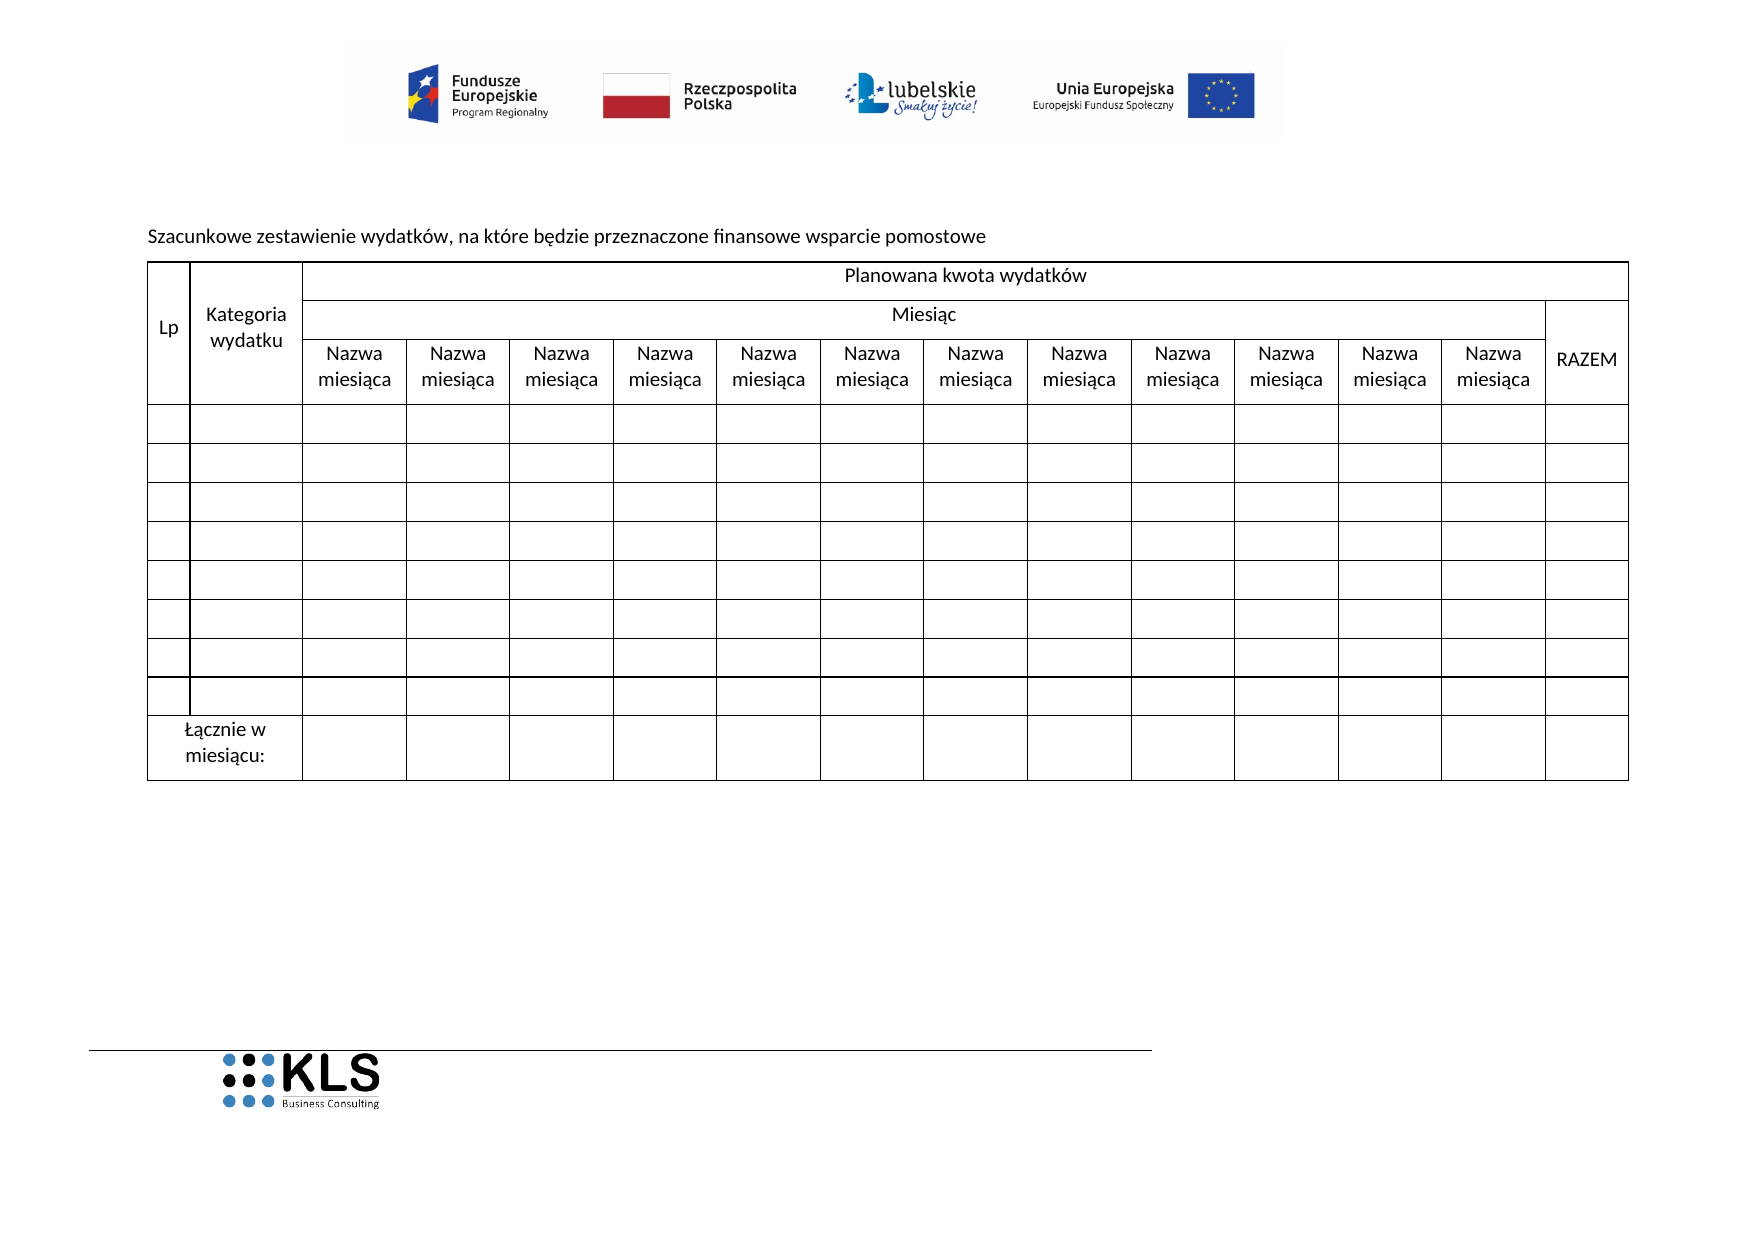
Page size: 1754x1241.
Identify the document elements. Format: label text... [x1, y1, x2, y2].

table_cell [1235, 716, 1338, 780]
table_cell [407, 716, 509, 780]
table_cell [614, 483, 716, 521]
table_cell [303, 716, 406, 780]
table_cell [148, 600, 189, 637]
table_cell [1235, 483, 1338, 521]
table_cell [148, 639, 189, 676]
table_cell [1339, 600, 1441, 637]
table_cell [191, 561, 302, 598]
table_cell Nazwa miesiąca [1339, 340, 1441, 404]
table_cell [1442, 405, 1545, 443]
table_cell [1546, 522, 1628, 559]
table_cell [717, 600, 820, 637]
table_cell Nazwa miesiąca [1028, 340, 1131, 404]
table_cell [924, 444, 1027, 482]
table_cell [1546, 483, 1628, 521]
table_cell [1339, 639, 1441, 676]
table_cell [821, 639, 923, 676]
table_cell Nazwa miesiąca [1235, 340, 1338, 404]
table_cell [821, 483, 923, 521]
table_cell [717, 483, 820, 521]
table_cell [1442, 444, 1545, 482]
table_cell [717, 444, 820, 482]
table_header Planowana kwota wydatków [303, 263, 1628, 300]
table_cell [407, 639, 509, 676]
table_cell [821, 405, 923, 443]
table_cell [1339, 716, 1441, 780]
text Szacunkowe zestawienie wydatków, na które będzie przeznaczone finansowe wsparcie pomostowe [148, 223, 1606, 249]
table_header Kategoria wydatku [191, 263, 302, 404]
table_cell [1132, 600, 1234, 637]
table_cell Nazwa miesiąca [510, 340, 613, 404]
table_cell [303, 405, 406, 443]
table_cell [303, 639, 406, 676]
table_cell [510, 483, 613, 521]
table_cell [303, 678, 406, 715]
table_cell [510, 678, 613, 715]
table_cell [1442, 522, 1545, 559]
table_cell Nazwa miesiąca [1132, 340, 1234, 404]
table_cell RAZEM [1546, 301, 1628, 404]
table_cell [510, 444, 613, 482]
table_cell [303, 522, 406, 559]
table_cell [1235, 600, 1338, 637]
table_cell [717, 716, 820, 780]
table_cell [1028, 639, 1131, 676]
table_cell [148, 678, 189, 715]
table_cell [148, 561, 189, 598]
table_cell [1235, 522, 1338, 559]
table_cell [1442, 483, 1545, 521]
table_cell [510, 561, 613, 598]
table_cell Nazwa miesiąca [614, 340, 716, 404]
table_cell [407, 600, 509, 637]
table_cell [1339, 561, 1441, 598]
table_cell [1339, 678, 1441, 715]
table_cell [1132, 678, 1234, 715]
table_cell [1442, 639, 1545, 676]
table_cell [303, 483, 406, 521]
table_cell [1339, 444, 1441, 482]
table_cell [614, 405, 716, 443]
table_cell [821, 716, 923, 780]
table_cell Łącznie w miesiącu: [148, 716, 302, 780]
table_cell [191, 444, 302, 482]
table_cell [614, 600, 716, 637]
table_cell [148, 405, 189, 443]
table_cell [148, 522, 189, 559]
table_cell Nazwa miesiąca [821, 340, 923, 404]
table_cell [1132, 639, 1234, 676]
table_cell [191, 639, 302, 676]
table_cell [1546, 716, 1628, 780]
table_cell [407, 483, 509, 521]
table_cell [1546, 678, 1628, 715]
table_cell [407, 522, 509, 559]
table_cell [717, 522, 820, 559]
table_cell [1132, 561, 1234, 598]
table_cell [303, 600, 406, 637]
table_cell [821, 600, 923, 637]
table_cell [1442, 678, 1545, 715]
table_cell [1028, 483, 1131, 521]
table_cell [191, 600, 302, 637]
table_cell [821, 561, 923, 598]
table_cell [1028, 561, 1131, 598]
table_cell [1546, 600, 1628, 637]
table_cell [510, 600, 613, 637]
table_cell [303, 561, 406, 598]
table_cell [407, 561, 509, 598]
table_cell [821, 444, 923, 482]
table_cell [1235, 678, 1338, 715]
table_cell [1546, 561, 1628, 598]
table_cell [924, 678, 1027, 715]
table_cell [303, 444, 406, 482]
table_cell [614, 639, 716, 676]
table_cell [1235, 444, 1338, 482]
table_cell [1546, 405, 1628, 443]
picture [342, 44, 1283, 139]
table_cell [614, 522, 716, 559]
table_cell Nazwa miesiąca [717, 340, 820, 404]
table_cell Nazwa miesiąca [924, 340, 1027, 404]
table_cell [191, 405, 302, 443]
table_cell [614, 678, 716, 715]
table_cell [924, 561, 1027, 598]
table_cell [1028, 522, 1131, 559]
table_cell [1442, 716, 1545, 780]
table_cell [407, 405, 509, 443]
table_cell [924, 716, 1027, 780]
table_cell [1028, 600, 1131, 637]
table_cell [191, 483, 302, 521]
table_cell [717, 405, 820, 443]
table_cell [148, 444, 189, 482]
table_cell [614, 716, 716, 780]
picture [223, 1051, 380, 1111]
table_cell [1235, 639, 1338, 676]
table_cell [1546, 444, 1628, 482]
table_cell [1339, 483, 1441, 521]
table_cell [821, 522, 923, 559]
table_cell [924, 600, 1027, 637]
table_cell [510, 405, 613, 443]
table_cell [1028, 716, 1131, 780]
table_cell [1442, 561, 1545, 598]
table_cell [1132, 483, 1234, 521]
table_cell [1235, 561, 1338, 598]
table_cell [924, 405, 1027, 443]
table_cell [1546, 639, 1628, 676]
table_cell [148, 483, 189, 521]
table_cell [924, 639, 1027, 676]
table_cell [717, 561, 820, 598]
table_header Lp [148, 263, 189, 404]
table_cell [821, 678, 923, 715]
table_cell [1132, 716, 1234, 780]
table_cell [614, 444, 716, 482]
table_cell [510, 522, 613, 559]
table_cell [1132, 405, 1234, 443]
table_cell [1235, 405, 1338, 443]
table_cell [1028, 405, 1131, 443]
table_cell [1442, 600, 1545, 637]
table_cell [1028, 678, 1131, 715]
table_cell [1339, 522, 1441, 559]
table_cell [717, 639, 820, 676]
table_cell [191, 678, 302, 715]
table_cell Nazwa miesiąca [303, 340, 406, 404]
table_cell [1132, 522, 1234, 559]
table_cell [1339, 405, 1441, 443]
table_cell [717, 678, 820, 715]
table_cell [407, 444, 509, 482]
table_cell [510, 639, 613, 676]
table_cell Nazwa miesiąca [407, 340, 509, 404]
table_cell [924, 522, 1027, 559]
table_cell Miesiąc [303, 301, 1545, 339]
table_cell [1132, 444, 1234, 482]
table_cell [614, 561, 716, 598]
table_cell [191, 522, 302, 559]
table_cell Nazwa miesiąca [1442, 340, 1545, 404]
table_cell [924, 483, 1027, 521]
table_cell [1028, 444, 1131, 482]
table_cell [510, 716, 613, 780]
table_cell [407, 678, 509, 715]
